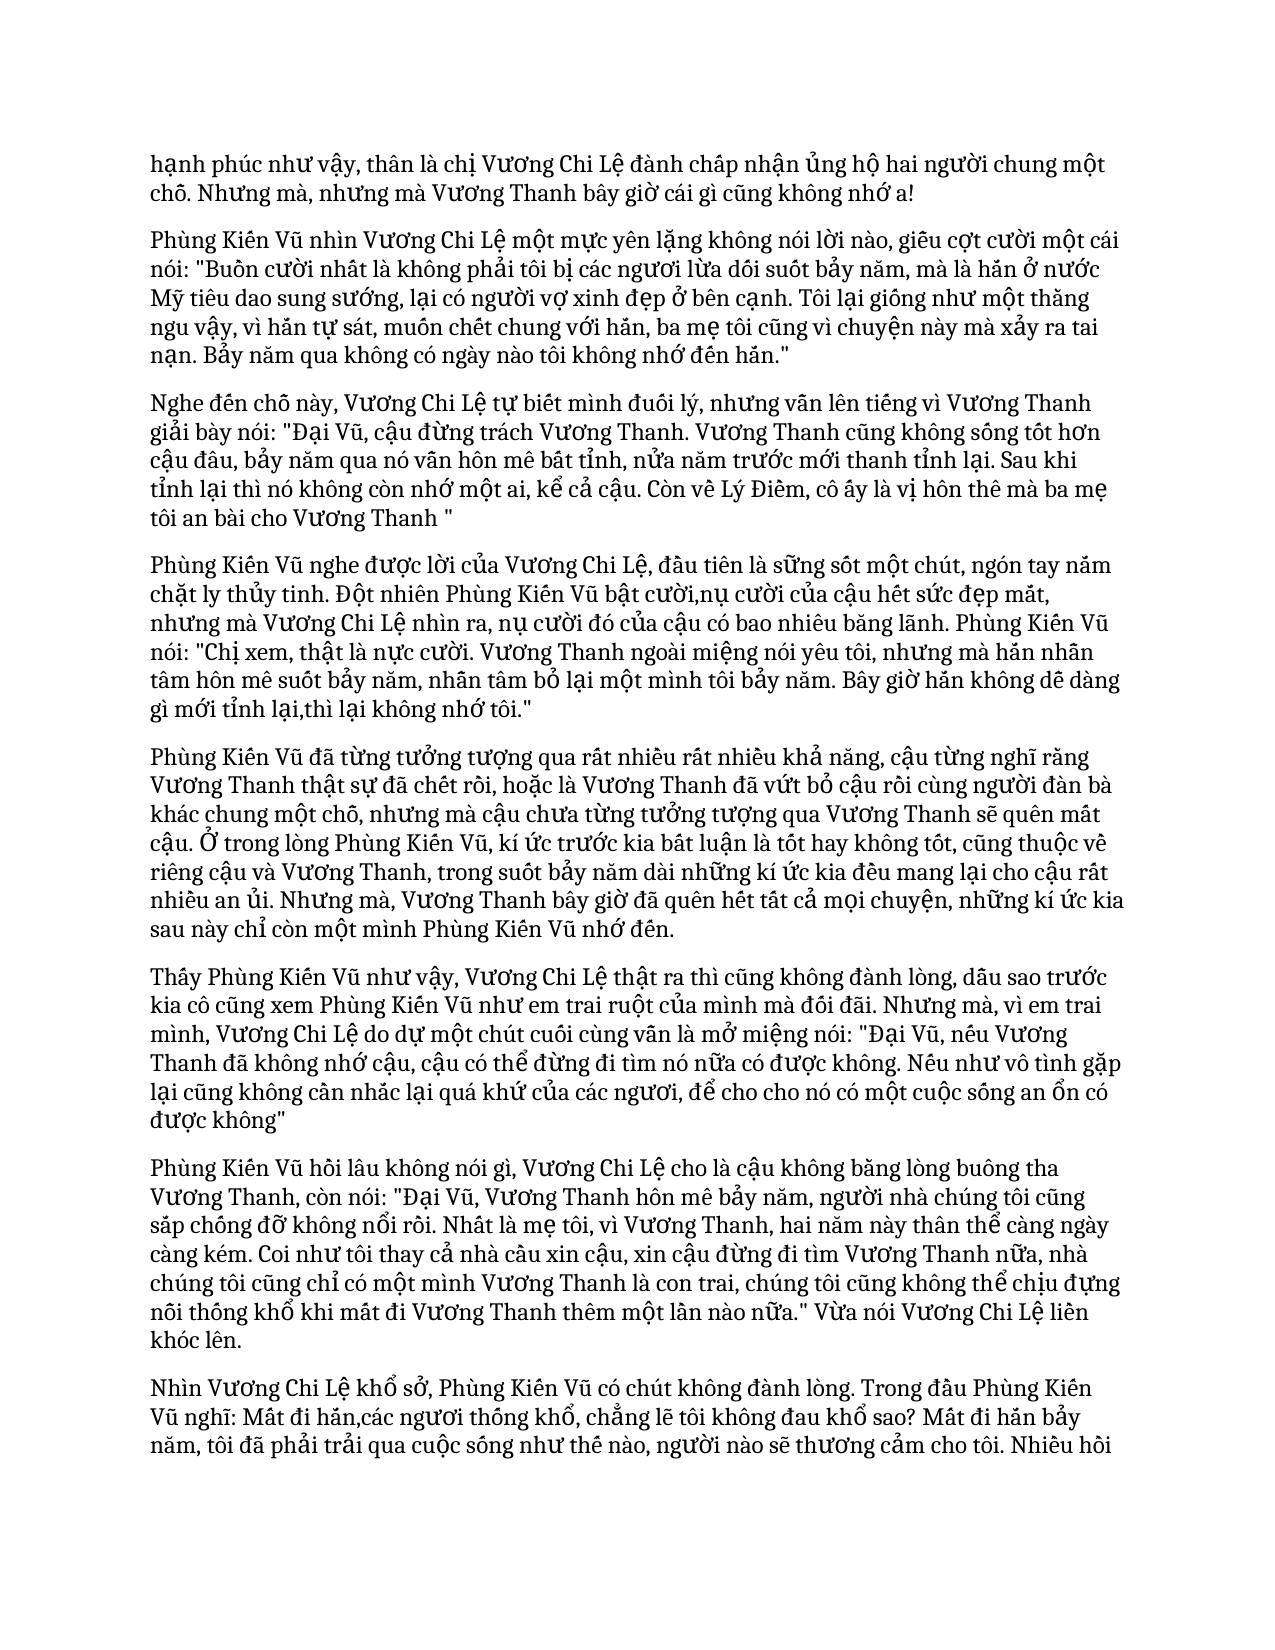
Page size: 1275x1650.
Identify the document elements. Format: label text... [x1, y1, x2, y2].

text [150, 1374, 1125, 1460]
text Phùng Kiến Vũ nghe được lời của Vương Chi Lệ, đầu tiên là sững sốt một chút, ngón tay nắm chặt ly thủy tinh. Đột nhiên Phùng Kiến Vũ bật cười,nụ cười của cậu hết sức đẹp mắt, nhưng mà Vương Chi Lệ nhìn ra, nụ cười đó của cậu có bao nhiêu băng lãnh. Phùng Kiến Vũ nói: "Chị xem, thật là nực cười. Vương Thanh ngoài miệng nói yêu tôi, nhưng mà hắn nhẫn tâm hôn mê suốt bảy năm, nhẫn tâm bỏ lại một mình tôi bảy năm. Bây giờ hắn không dễ dàng gì mới tỉnh lại,thì lại không nhớ tôi." [150, 551, 1125, 724]
text Nghe đến chỗ này, Vương Chi Lệ tự biết mình đuối lý, nhưng vẫn lên tiếng vì Vương Thanh giải bày nói: "Đại Vũ, cậu đừng trách Vương Thanh. Vương Thanh cũng không sống tốt hơn cậu đâu, bảy năm qua nó vẫn hôn mê bất tỉnh, nửa năm trước mới thanh tỉnh lại. Sau khi tỉnh lại thì nó không còn nhớ một ai, kể cả cậu. Còn về Lý Điềm, cô ấy là vị hôn thê mà ba mẹ tôi an bài cho Vương Thanh " [150, 389, 1125, 532]
text Phùng Kiến Vũ hồi lâu không nói gì, Vương Chi Lệ cho là cậu không bằng lòng buông tha Vương Thanh, còn nói: "Đại Vũ, Vương Thanh hôn mê bảy năm, người nhà chúng tôi cũng sắp chống đỡ không nổi rồi. Nhất là mẹ tôi, vì Vương Thanh, hai năm này thân thể càng ngày càng kém. Coi như tôi thay cả nhà cầu xin cậu, xin cậu đừng đi tìm Vương Thanh nữa, nhà chúng tôi cũng chỉ có một mình Vương Thanh là con trai, chúng tôi cũng không thể chịu đựng nỗi thống khổ khi mất đi Vương Thanh thêm một lần nào nữa." Vừa nói Vương Chi Lệ liền khóc lên. [150, 1154, 1125, 1355]
text Thấy Phùng Kiến Vũ như vậy, Vương Chi Lệ thật ra thì cũng không đành lòng, dẫu sao trước kia cô cũng xem Phùng Kiến Vũ như em trai ruột của mình mà đối đãi. Nhưng mà, vì em trai mình, Vương Chi Lệ do dự một chút cuối cùng vẫn là mở miệng nói: "Đại Vũ, nếu Vương Thanh đã không nhớ cậu, cậu có thể đừng đi tìm nó nữa có được không. Nếu như vô tình gặp lại cũng không cần nhắc lại quá khứ của các ngươi, để cho cho nó có một cuộc sống an ổn có được không" [150, 962, 1125, 1135]
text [150, 150, 1125, 207]
text Phùng Kiến Vũ đã từng tưởng tượng qua rất nhiều rất nhiều khả năng, cậu từng nghĩ rằng Vương Thanh thật sự đã chết rồi, hoặc là Vương Thanh đã vứt bỏ cậu rồi cùng người đàn bà khác chung một chỗ, nhưng mà cậu chưa từng tưởng tượng qua Vương Thanh sẽ quên mất cậu. Ở trong lòng Phùng Kiến Vũ, kí ức trước kia bất luận là tốt hay không tốt, cũng thuộc về riêng cậu và Vương Thanh, trong suốt bảy năm dài những kí ức kia đều mang lại cho cậu rất nhiều an ủi. Nhưng mà, Vương Thanh bây giờ đã quên hết tất cả mọi chuyện, những kí ức kia sau này chỉ còn một mình Phùng Kiến Vũ nhớ đến. [150, 742, 1125, 944]
text Phùng Kiến Vũ nhìn Vương Chi Lệ một mực yên lặng không nói lời nào, giễu cợt cười một cái nói: "Buồn cười nhất là không phải tôi bị các ngươi lừa dối suốt bảy năm, mà là hắn ở nước Mỹ tiêu dao sung sướng, lại có người vợ xinh đẹp ở bên cạnh. Tôi lại giống như một thằng ngu vậy, vì hắn tự sát, muốn chết chung với hắn, ba mẹ tôi cũng vì chuyện này mà xảy ra tai nạn. Bảy năm qua không có ngày nào tôi không nhớ đến hắn." [150, 226, 1125, 370]
